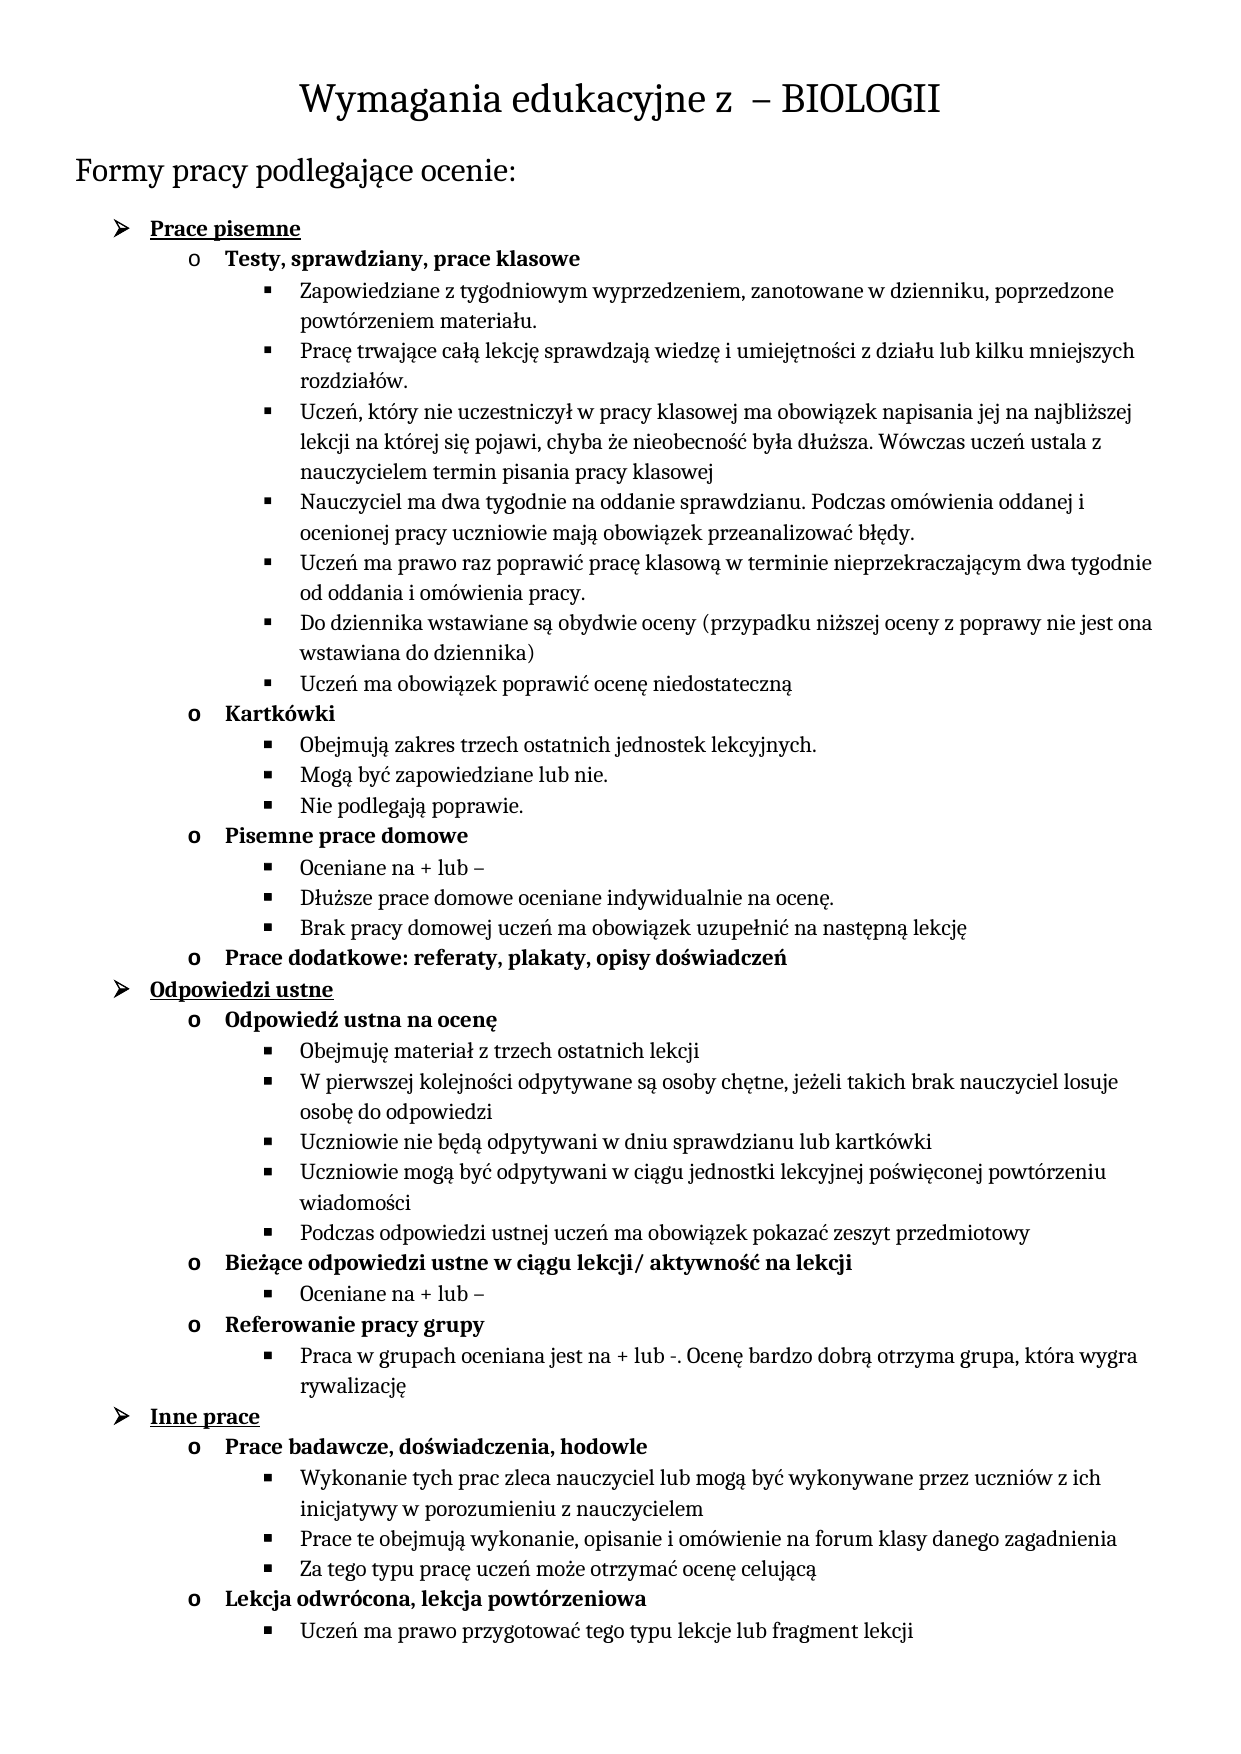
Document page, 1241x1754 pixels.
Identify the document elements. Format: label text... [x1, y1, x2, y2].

list Inne prace [112, 1403, 1165, 1430]
list Odpowiedź ustna na ocenę [187, 1007, 1165, 1034]
list Oceniane na + lub – [262, 1281, 1165, 1308]
list Praca w grupach oceniana jest na + lub -. Ocenę bardzo dobrą otrzyma grupa, która wygra rywalizację [262, 1343, 1165, 1399]
list Lekcja odwrócona, lekcja powtórzeniowa [187, 1586, 1165, 1613]
list Pracę trwające całą lekcję sprawdzają wiedzę i umiejętności z działu lub kilku mniejszych rozdziałów. [262, 338, 1165, 394]
text Wymagania edukacyjne z – BIOLOGII [75, 75, 1165, 123]
list Brak pracy domowej uczeń ma obowiązek uzupełnić na następną lekcję [262, 915, 1165, 941]
list Odpowiedzi ustne [112, 976, 1165, 1003]
list Nauczyciel ma dwa tygodnie na oddanie sprawdzianu. Podczas omówienia oddanej i ocenionej pracy uczniowie mają obowiązek przeanalizować błędy. [262, 489, 1165, 546]
list Do dziennika wstawiane są obydwie oceny (przypadku niższej oceny z poprawy nie jest ona wstawiana do dziennika) [262, 610, 1165, 666]
list Testy, sprawdziany, prace klasowe [187, 246, 1165, 273]
list Uczeń ma prawo raz poprawić pracę klasową w terminie nieprzekraczającym dwa tygodnie od oddania i omówienia pracy. [262, 549, 1165, 606]
list Uczniowie mogą być odpytywani w ciągu jednostki lekcyjnej poświęconej powtórzeniu wiadomości [262, 1159, 1165, 1216]
list Prace dodatkowe: referaty, plakaty, opisy doświadczeń [187, 945, 1165, 972]
list Podczas odpowiedzi ustnej uczeń ma obowiązek pokazać zeszyt przedmiotowy [262, 1219, 1165, 1246]
list Prace badawcze, doświadczenia, hodowle [187, 1434, 1165, 1461]
list Prace te obejmują wykonanie, opisanie i omówienie na forum klasy danego zagadnienia [262, 1526, 1165, 1552]
list Uczniowie nie będą odpytywani w dniu sprawdzianu lub kartkówki [262, 1129, 1165, 1155]
list Uczeń, który nie uczestniczył w pracy klasowej ma obowiązek napisania jej na najbliższej lekcji na której się pojawi, chyba że nieobecność była dłuższa. Wówczas uczeń ustala z nauczycielem termin pisania pracy klasowej [262, 398, 1165, 485]
list Dłuższe prace domowe oceniane indywidualnie na ocenę. [262, 884, 1165, 911]
list Prace pisemne [112, 216, 1165, 242]
list Pisemne prace domowe [187, 823, 1165, 850]
list Uczeń ma obowiązek poprawić ocenę niedostateczną [262, 670, 1165, 697]
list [262, 1556, 1165, 1582]
list Referowanie pracy grupy [187, 1311, 1165, 1339]
list Nie podlegają poprawie. [262, 792, 1165, 819]
list Kartkówki [187, 701, 1165, 728]
list Oceniane na + lub – [262, 854, 1165, 881]
list Zapowiedziane z tygodniowym wyprzedzeniem, zanotowane w dzienniku, poprzedzone powtórzeniem materiału. [262, 278, 1165, 334]
list Bieżące odpowiedzi ustne w ciągu lekcji/ aktywność na lekcji [187, 1250, 1165, 1277]
list Uczeń ma prawo przygotować tego typu lekcje lub fragment lekcji [262, 1618, 1165, 1644]
list W pierwszej kolejności odpytywane są osoby chętne, jeżeli takich brak nauczyciel losuje osobę do odpowiedzi [262, 1068, 1165, 1125]
list Wykonanie tych prac zleca nauczyciel lub mogą być wykonywane przez uczniów z ich inicjatywy w porozumieniu z nauczycielem [262, 1465, 1165, 1522]
list Obejmują zakres trzech ostatnich jednostek lekcyjnych. [262, 732, 1165, 758]
list Obejmuję materiał z trzech ostatnich lekcji [262, 1038, 1165, 1064]
list Mogą być zapowiedziane lub nie. [262, 762, 1165, 789]
text Formy pracy podlegające ocenie: [75, 151, 1165, 189]
